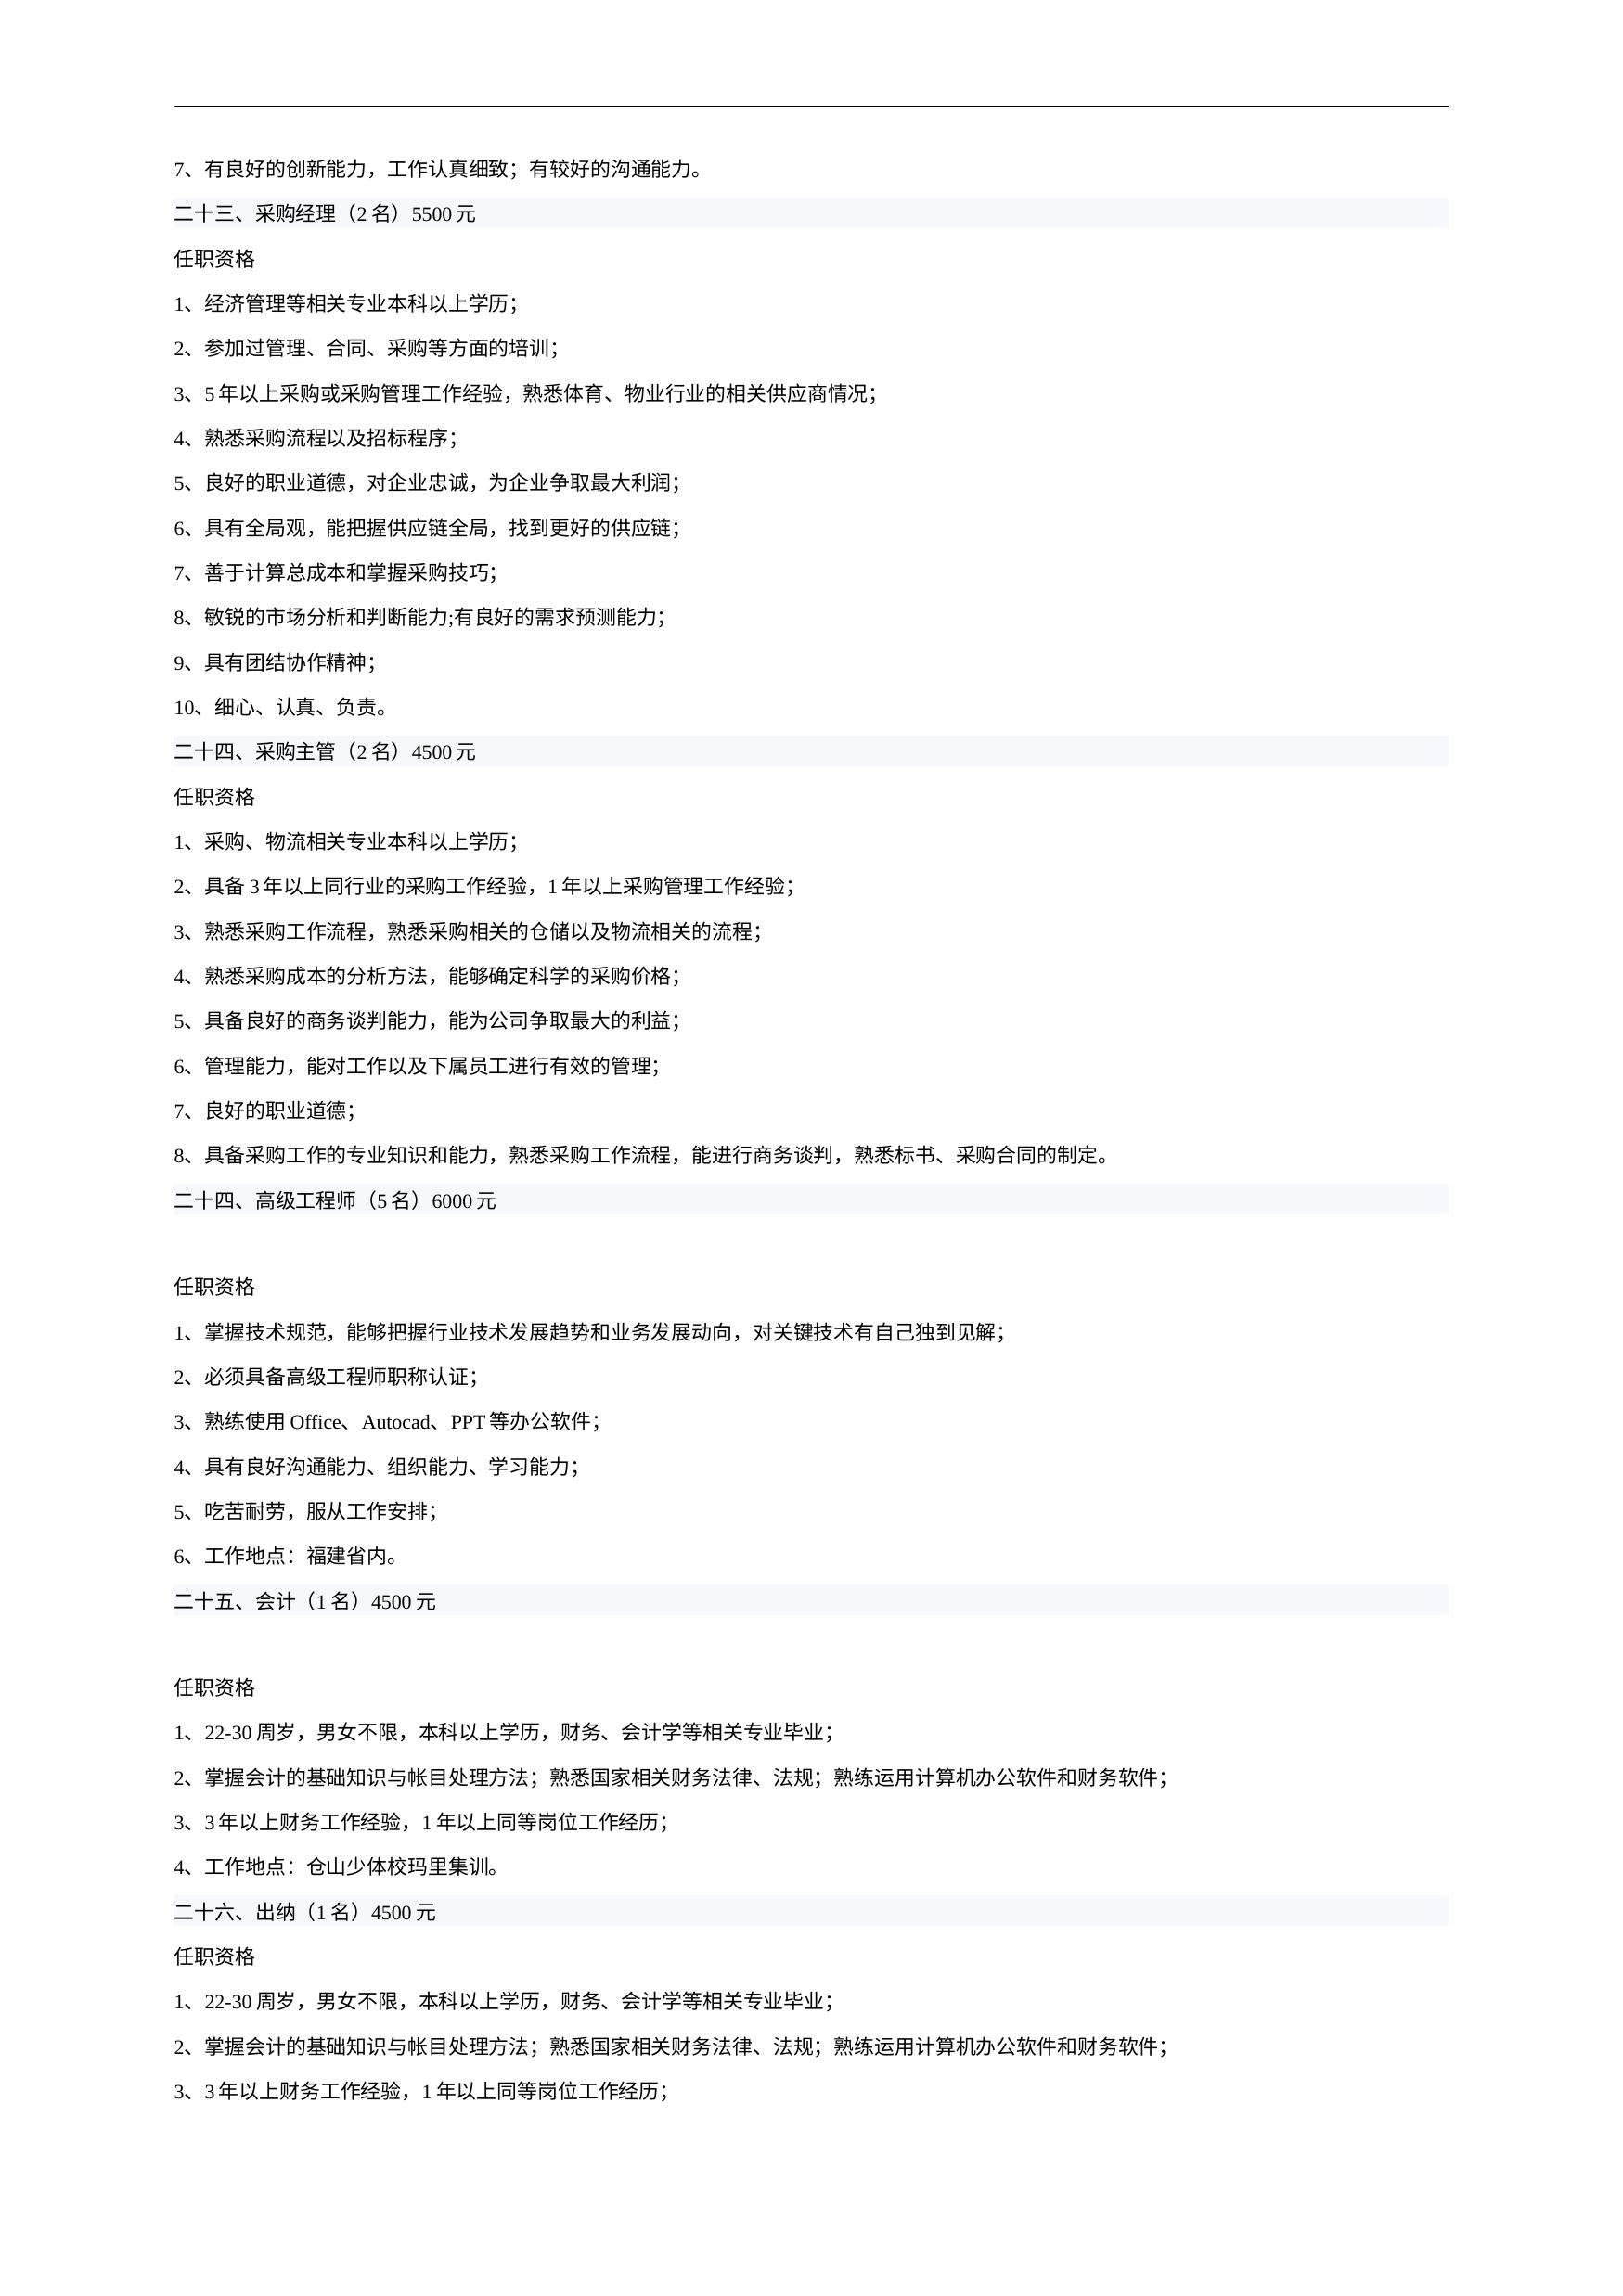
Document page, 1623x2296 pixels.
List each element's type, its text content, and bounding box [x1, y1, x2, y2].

text 1、采购、物流相关专业本科以上学历； [174, 826, 1449, 855]
text 二十四、采购主管（2名）4500元 [174, 736, 1449, 766]
text 5、良好的职业道德，对企业忠诚，为企业争取最大利润； [174, 467, 1449, 497]
text 二十六、出纳（1名）4500元 [174, 1895, 1449, 1926]
text 3、3年以上财务工作经验，1年以上同等岗位工作经历； [174, 2075, 1449, 2105]
text 二十五、会计（1名）4500元 [174, 1584, 1449, 1615]
text 3、3年以上财务工作经验，1年以上同等岗位工作经历； [174, 1806, 1449, 1836]
text 1、22-30周岁，男女不限，本科以上学历，财务、会计学等相关专业毕业； [174, 1985, 1449, 2015]
text 任职资格 [174, 1672, 1449, 1701]
text 任职资格 [174, 1941, 1449, 1970]
text 3、熟悉采购工作流程，熟悉采购相关的仓储以及物流相关的流程； [174, 915, 1449, 945]
text 5、吃苦耐劳，服从工作安排； [174, 1495, 1449, 1525]
text 2、参加过管理、合同、采购等方面的培训； [174, 332, 1449, 363]
text 3、熟练使用Office、Autocad、PPT等办公软件； [174, 1405, 1449, 1435]
text 8、具备采购工作的专业知识和能力，熟悉采购工作流程，能进行商务谈判，熟悉标书、采购合同的制定。 [174, 1139, 1449, 1170]
text 3、5年以上采购或采购管理工作经验，熟悉体育、物业行业的相关供应商情况； [174, 377, 1449, 407]
text 1、经济管理等相关专业本科以上学历； [174, 288, 1449, 317]
text 6、管理能力，能对工作以及下属员工进行有效的管理； [174, 1049, 1449, 1080]
text 2、掌握会计的基础知识与帐目处理方法；熟悉国家相关财务法律、法规；熟练运用计算机办公软件和财务软件； [174, 1761, 1449, 1791]
text 2、具备3年以上同行业的采购工作经验，1年以上采购管理工作经验； [174, 870, 1449, 901]
text 4、工作地点：仓山少体校玛里集训。 [174, 1851, 1449, 1880]
text 8、敏锐的市场分析和判断能力;有良好的需求预测能力； [174, 601, 1449, 632]
text 二十三、采购经理（2名）5500元 [174, 198, 1449, 228]
text 4、熟悉采购成本的分析方法，能够确定科学的采购价格； [174, 960, 1449, 990]
text 1、22-30周岁，男女不限，本科以上学历，财务、会计学等相关专业毕业； [174, 1716, 1449, 1746]
text 4、具有良好沟通能力、组织能力、学习能力； [174, 1450, 1449, 1481]
text 6、具有全局观，能把握供应链全局，找到更好的供应链； [174, 511, 1449, 542]
text 4、熟悉采购流程以及招标程序； [174, 422, 1449, 452]
text 任职资格 [174, 780, 1449, 811]
text 任职资格 [174, 242, 1449, 273]
text 7、善于计算总成本和掌握采购技巧； [174, 557, 1449, 586]
text 7、有良好的创新能力，工作认真细致；有较好的沟通能力。 [174, 153, 1449, 183]
text 二十四、高级工程师（5名）6000元 [174, 1184, 1449, 1214]
text 6、工作地点：福建省内。 [174, 1540, 1449, 1570]
text 1、掌握技术规范，能够把握行业技术发展趋势和业务发展动向，对关键技术有自己独到见解； [174, 1315, 1449, 1346]
text 5、具备良好的商务谈判能力，能为公司争取最大的利益； [174, 1005, 1449, 1035]
text 任职资格 [174, 1271, 1449, 1301]
text 7、良好的职业道德； [174, 1095, 1449, 1124]
text 2、必须具备高级工程师职称认证； [174, 1361, 1449, 1391]
text 2、掌握会计的基础知识与帐目处理方法；熟悉国家相关财务法律、法规；熟练运用计算机办公软件和财务软件； [174, 2030, 1449, 2060]
text 9、具有团结协作精神； [174, 646, 1449, 676]
text 10、细心、认真、负责。 [174, 691, 1449, 721]
